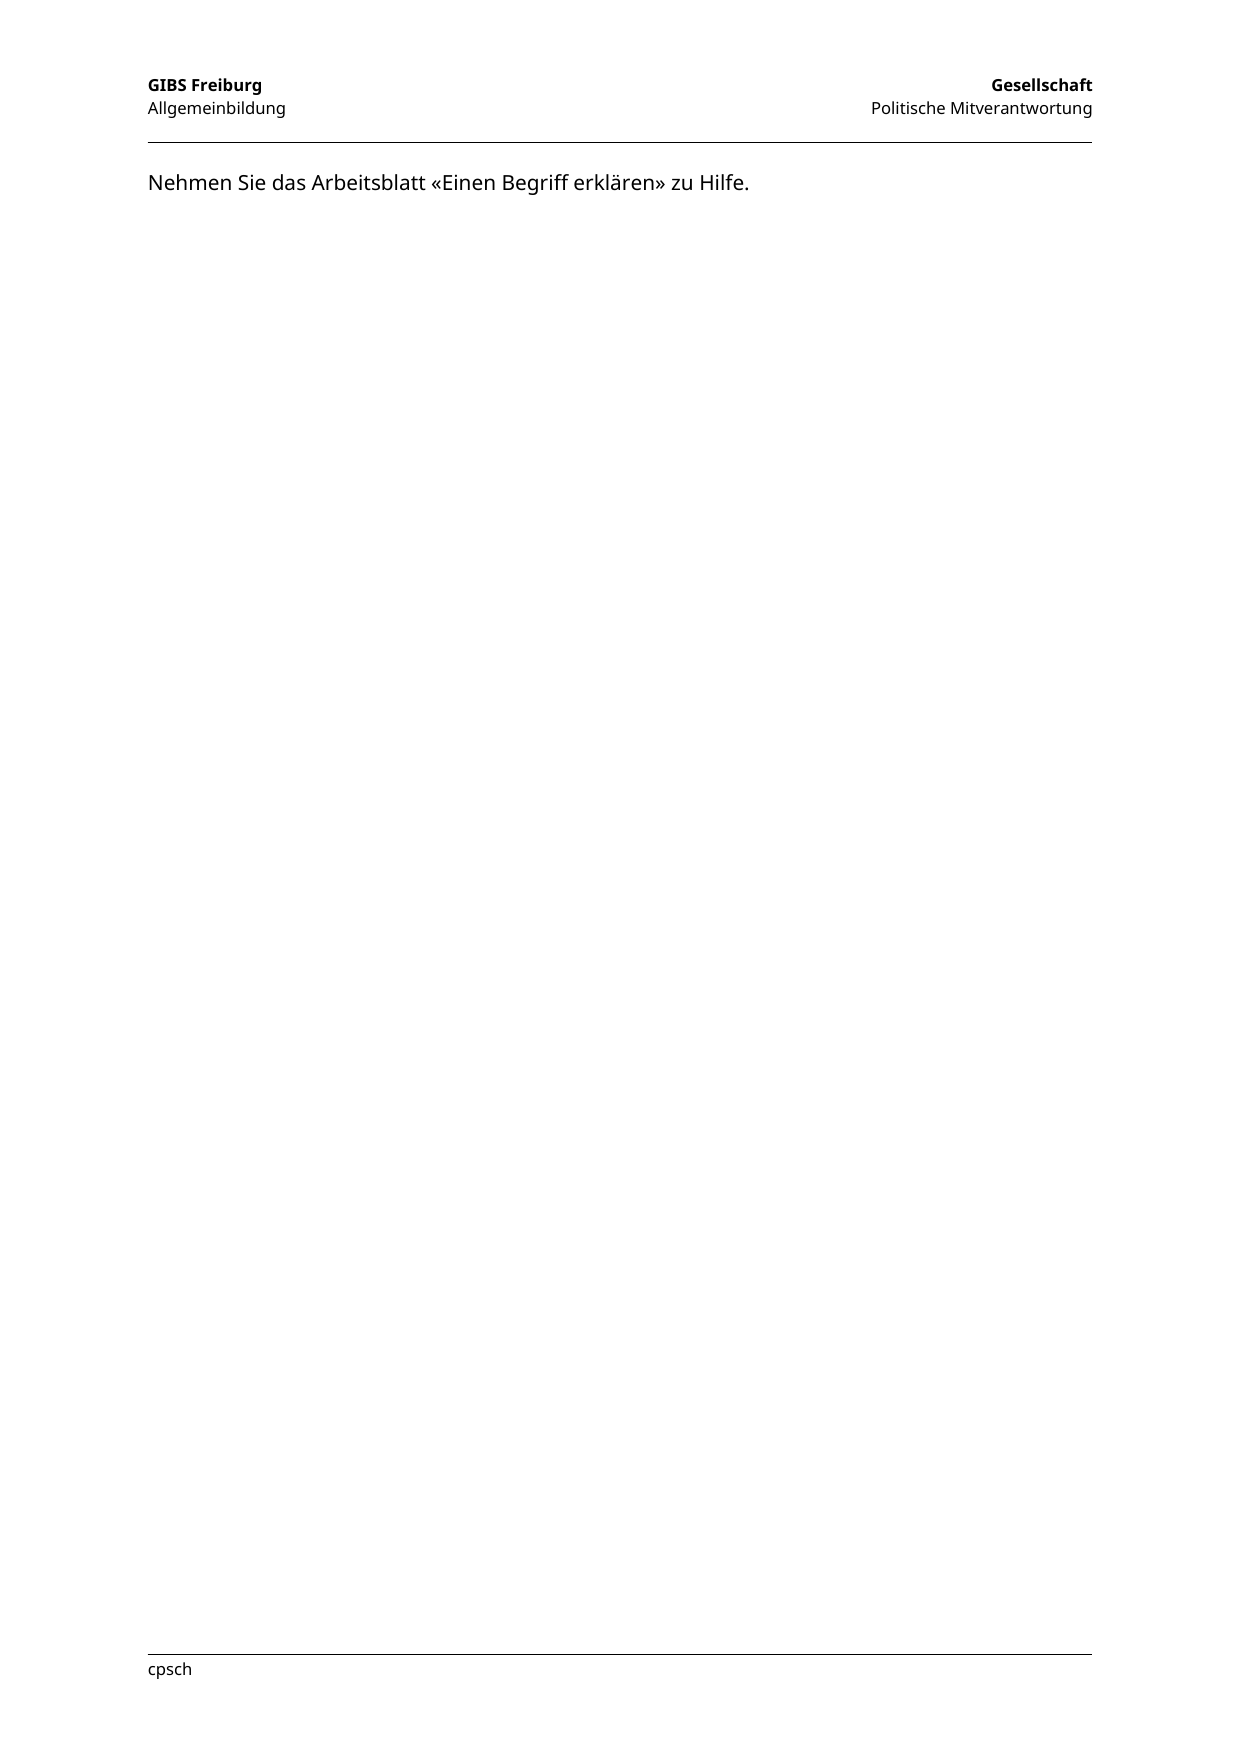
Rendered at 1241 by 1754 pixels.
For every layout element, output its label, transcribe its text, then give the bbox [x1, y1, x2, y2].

text Nehmen Sie das Arbeitsblatt «Einen Begriff erklären» zu Hilfe. [148, 168, 1092, 196]
